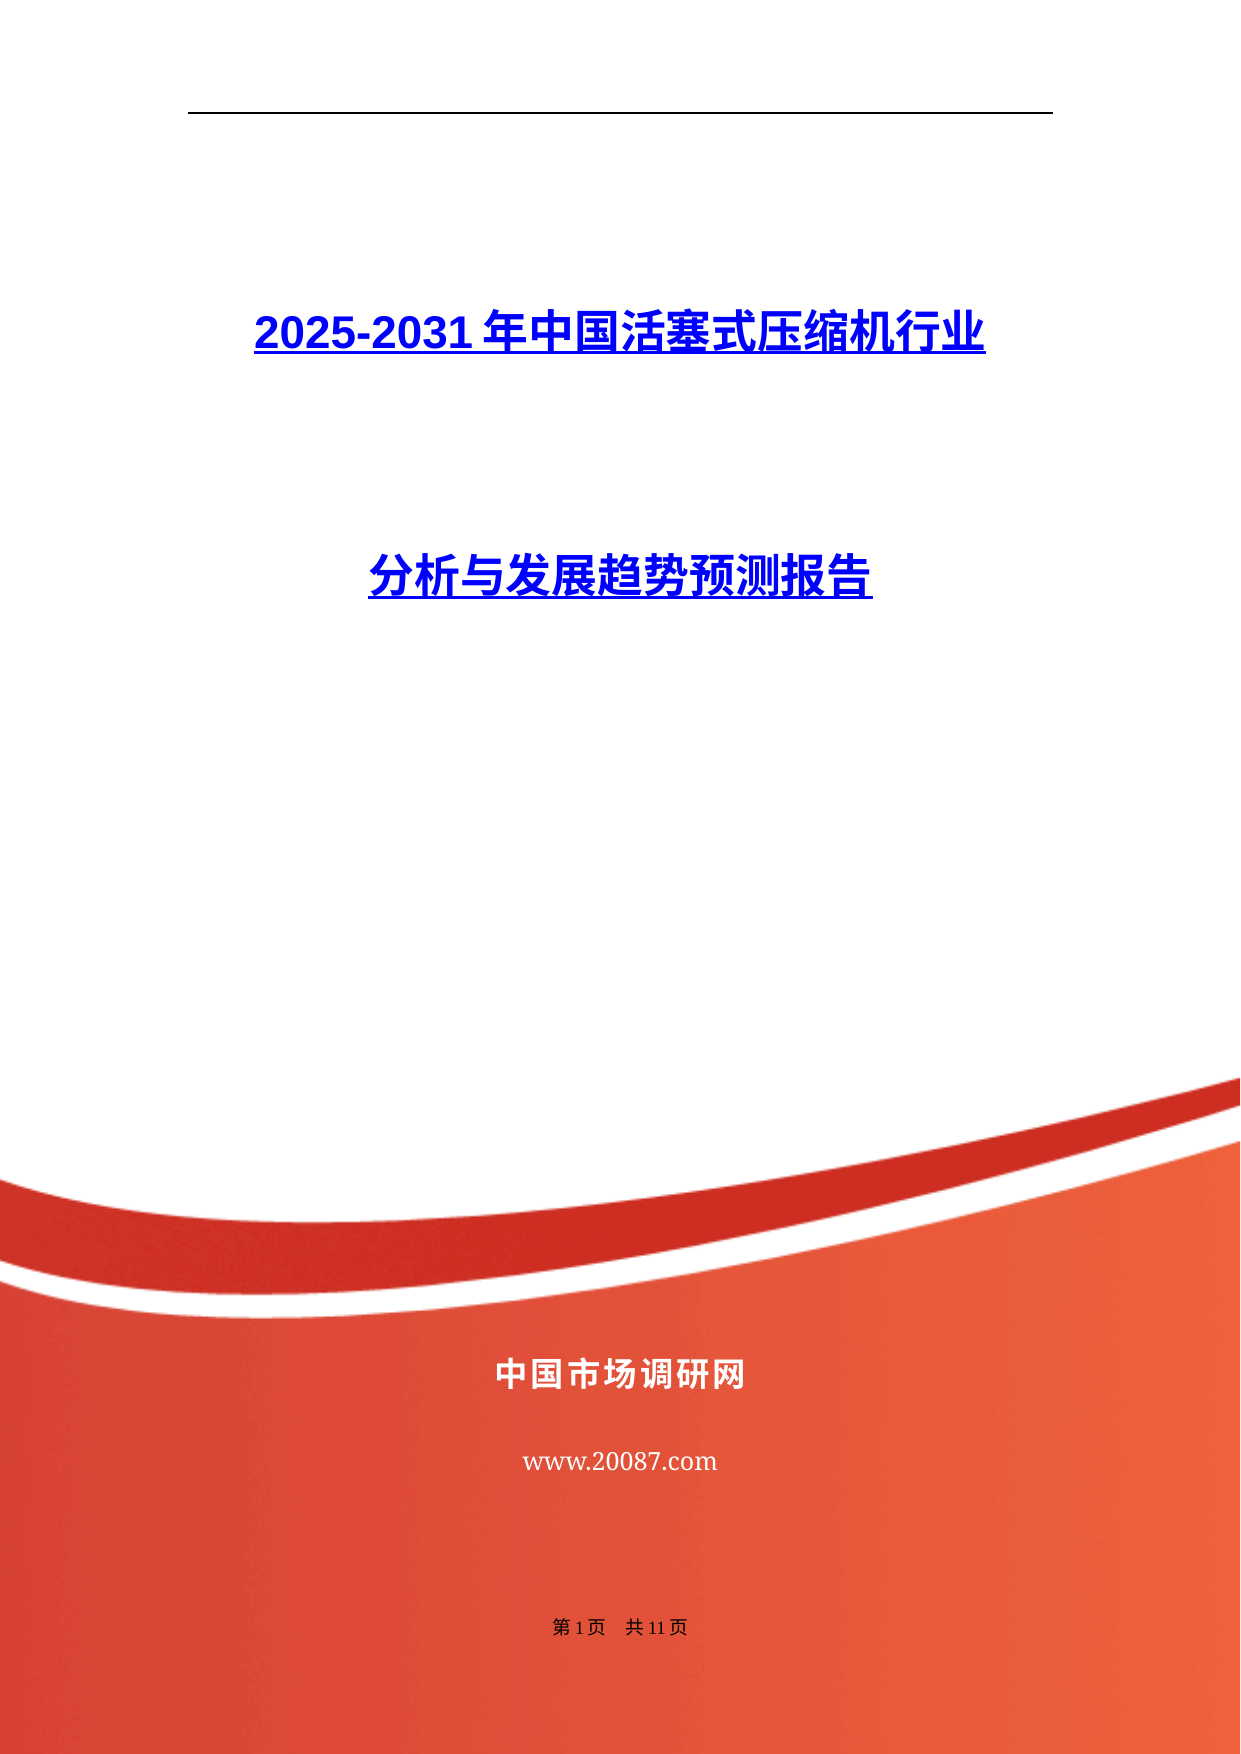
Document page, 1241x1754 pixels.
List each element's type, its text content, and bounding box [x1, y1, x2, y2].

table_header 2025-2031年中国活塞式压缩机行业分析与发展趋势预测报告 [188, 207, 1053, 773]
picture [0, 1006, 1241, 1754]
text www.20087.com [187, 1428, 1053, 1493]
subtitle 中国市场调研网 [187, 1339, 1053, 1404]
